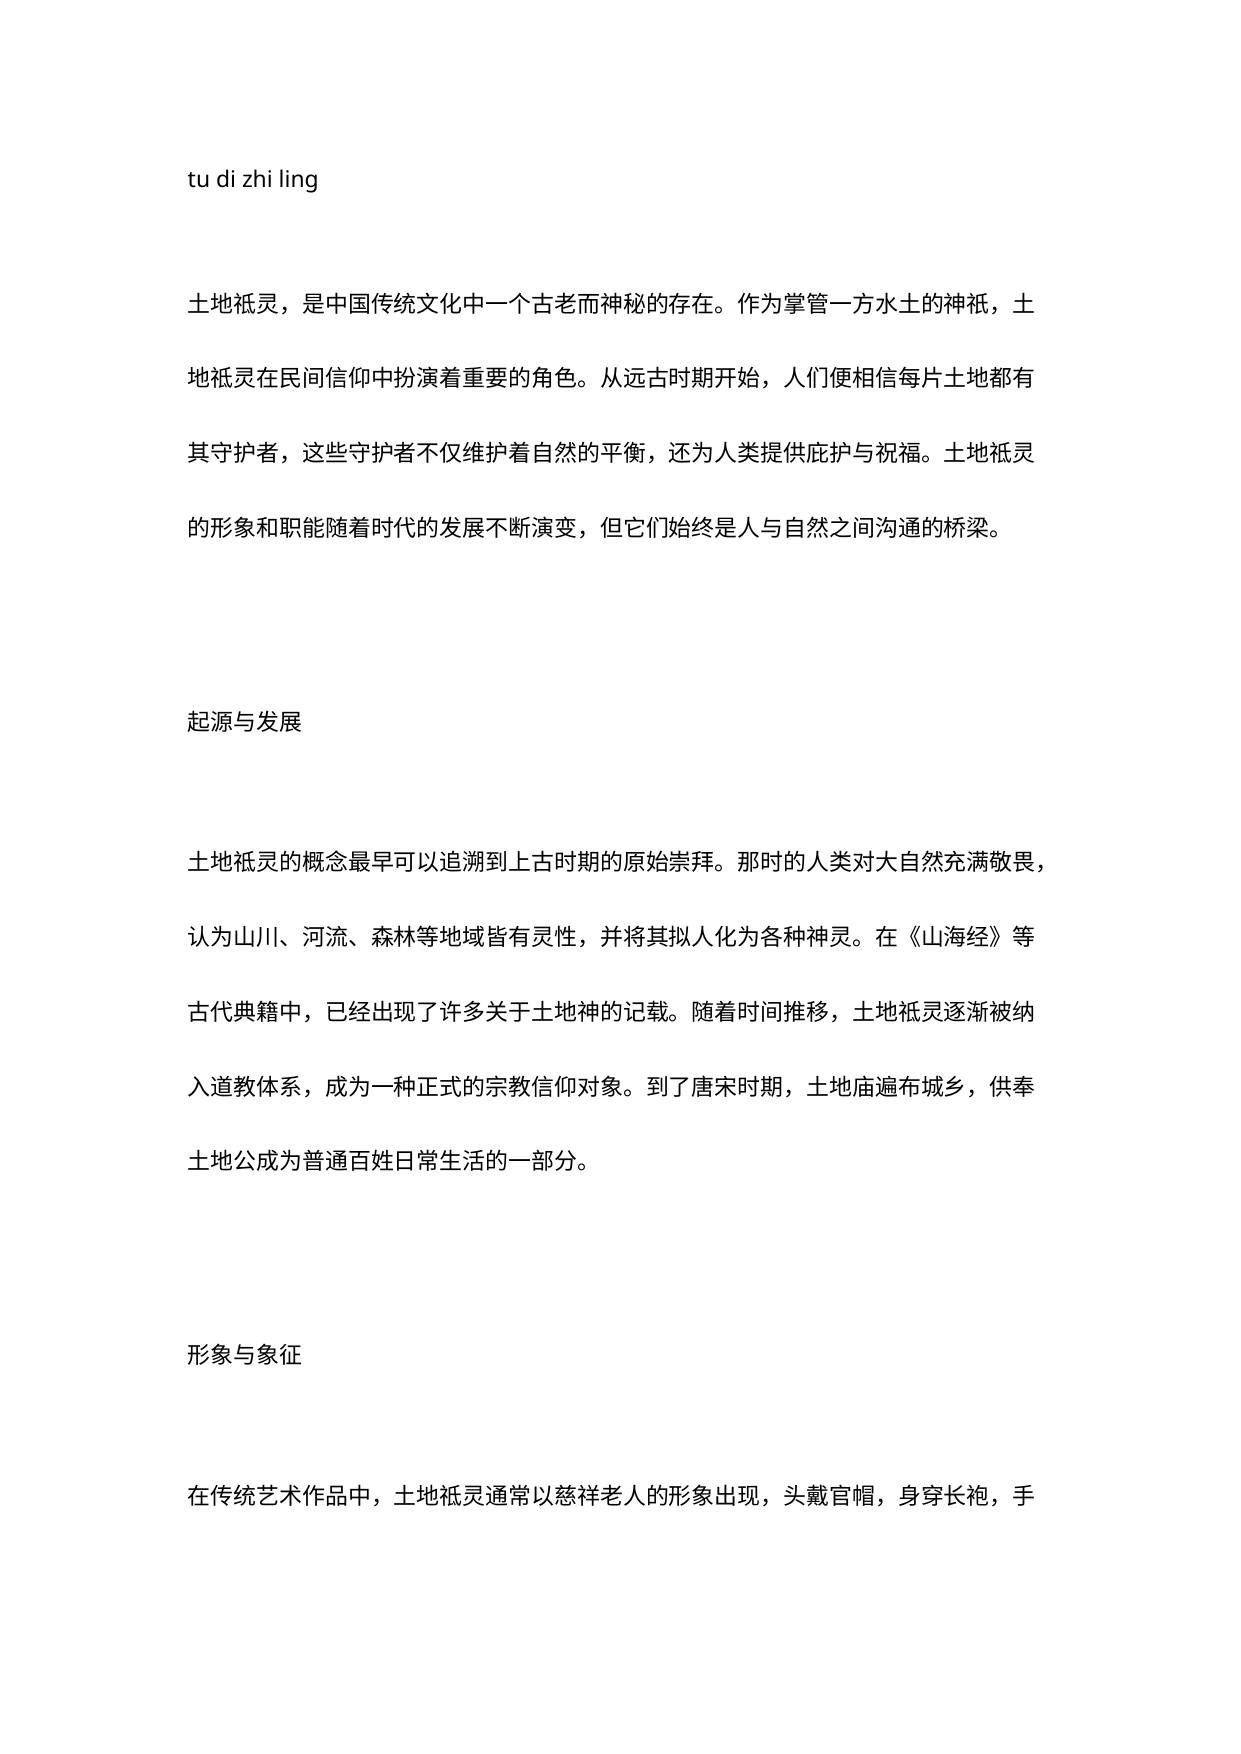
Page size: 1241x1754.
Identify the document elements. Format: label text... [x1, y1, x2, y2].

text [187, 1462, 1053, 1527]
text 土地祗灵，是中国传统文化中一个古老而神秘的存在。作为掌管一方水土的神祇，土地祗灵在民间信仰中扮演着重要的角色。从远古时期开始，人们便相信每片土地都有其守护者，这些守护者不仅维护着自然的平衡，还为人类提供庇护与祝福。土地祗灵的形象和职能随着时代的发展不断演变，但它们始终是人与自然之间沟通的桥梁。 [187, 270, 1053, 559]
text tu di zhi ling [187, 162, 1053, 194]
text 形象与象征 [187, 1321, 1053, 1386]
text 起源与发展 [187, 688, 1053, 753]
text 土地祗灵的概念最早可以追溯到上古时期的原始崇拜。那时的人类对大自然充满敬畏，认为山川、河流、森林等地域皆有灵性，并将其拟人化为各种神灵。在《山海经》等古代典籍中，已经出现了许多关于土地神的记载。随着时间推移，土地祗灵逐渐被纳入道教体系，成为一种正式的宗教信仰对象。到了唐宋时期，土地庙遍布城乡，供奉土地公成为普通百姓日常生活的一部分。 [187, 828, 1053, 1192]
